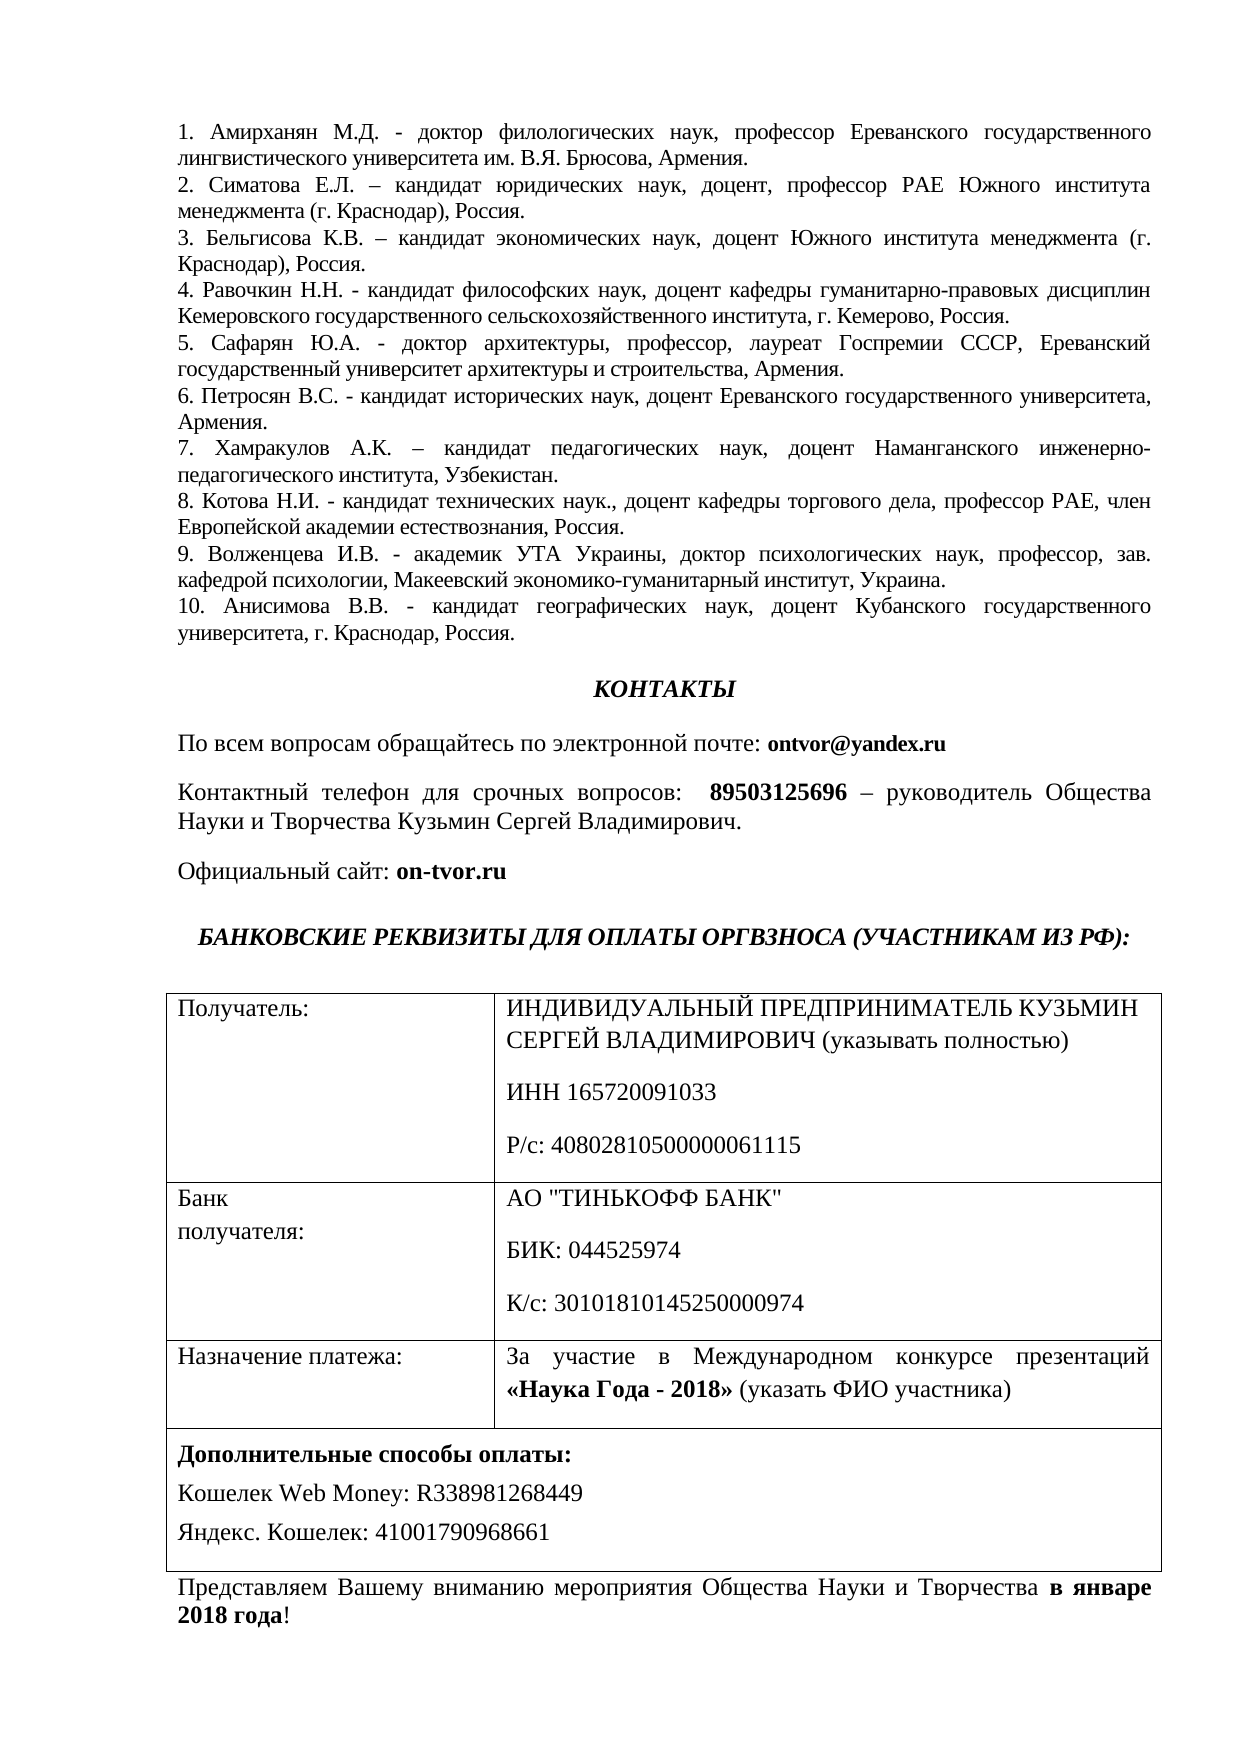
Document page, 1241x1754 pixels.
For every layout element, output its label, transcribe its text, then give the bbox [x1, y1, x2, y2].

text 1. Амирханян М.Д. - доктор филологических наук, профессор Ереванского государственного лингвистического университета им. В.Я. Брюсова, Армения. [177, 118, 1152, 171]
text Официальный сайт: on-tvor.ru [177, 856, 1152, 884]
table_cell Дополнительные способы оплаты: Кошелек Web Money: R338981268449 Яндекс. Кошелек: 41001790968661 [167, 1429, 1161, 1571]
text 6. Петросян В.С. - кандидат исторических наук, доцент Ереванского государственного университета, Армения. [177, 382, 1152, 434]
text 8. Котова Н.И. - кандидат технических наук., доцент кафедры торгового дела, профессор РАЕ, член Европейской академии естествознания, Россия. [177, 487, 1152, 540]
text 4. Равочкин Н.Н. - кандидат философских наук, доцент кафедры гуманитарно-правовых дисциплин Кемеровского государственного сельскохозяйственного института, г. Кемерово, Россия. [177, 276, 1152, 329]
text 5. Сафарян Ю.А. - доктор архитектуры, профессор, лауреат Госпремии СССР, Ереванский государственный университет архитектуры и строительства, Армения. [177, 329, 1152, 382]
text Представляем Вашему вниманию мероприятия Общества Науки и Творчества в январе 2018 года! [177, 1572, 1152, 1629]
text Контактный телефон для срочных вопросов: 89503125696 – руководитель Общества Науки и Творчества Кузьмин Сергей Владимирович. [177, 777, 1152, 835]
table_cell За участие в Международном конкурсе презентаций «Наука Года - 2018» (указать ФИО участника) [495, 1341, 1161, 1428]
table_header Получатель: [167, 994, 494, 1182]
text 9. Волженцева И.В. - академик УТА Украины, доктор психологических наук, профессор, зав. кафедрой психологии, Макеевский экономико-гуманитарный институт, Украина. [177, 540, 1152, 592]
text По всем вопросам обращайтесь по электронной почте: ontvor@yandex.ru [177, 728, 1152, 757]
text 7. Хамракулов А.К. – кандидат педагогических наук, доцент Наманганского инженерно-педагогического института, Узбекистан. [177, 434, 1152, 487]
text 10. Анисимова В.В. - кандидат географических наук, доцент Кубанского государственного университета, г. Краснодар, Россия. [177, 592, 1152, 645]
table_cell АО "ТИНЬКОФФ БАНК" БИК: 044525974 К/с: 30101810145250000974 [495, 1183, 1161, 1340]
table_cell Банк получателя: [167, 1183, 494, 1340]
table_cell Назначение платежа: [167, 1341, 494, 1428]
text 2. Симатова Е.Л. – кандидат юридических наук, доцент, профессор РАЕ Южного института менеджмента (г. Краснодар), Россия. [177, 171, 1152, 223]
text КОНТАКТЫ [177, 674, 1152, 703]
table_header ИНДИВИДУАЛЬНЫЙ ПРЕДПРИНИМАТЕЛЬ КУЗЬМИН СЕРГЕЙ ВЛАДИМИРОВИЧ (указывать полностью) ИНН 165720091033 Р/с: 40802810500000061115 [495, 994, 1161, 1182]
text 3. Бельгисова К.В. – кандидат экономических наук, доцент Южного института менеджмента (г. Краснодар), Россия. [177, 223, 1152, 276]
text БАНКОВСКИЕ РЕКВИЗИТЫ ДЛЯ ОПЛАТЫ ОРГВЗНОСА (УЧАСТНИКАМ ИЗ РФ): [177, 922, 1152, 951]
